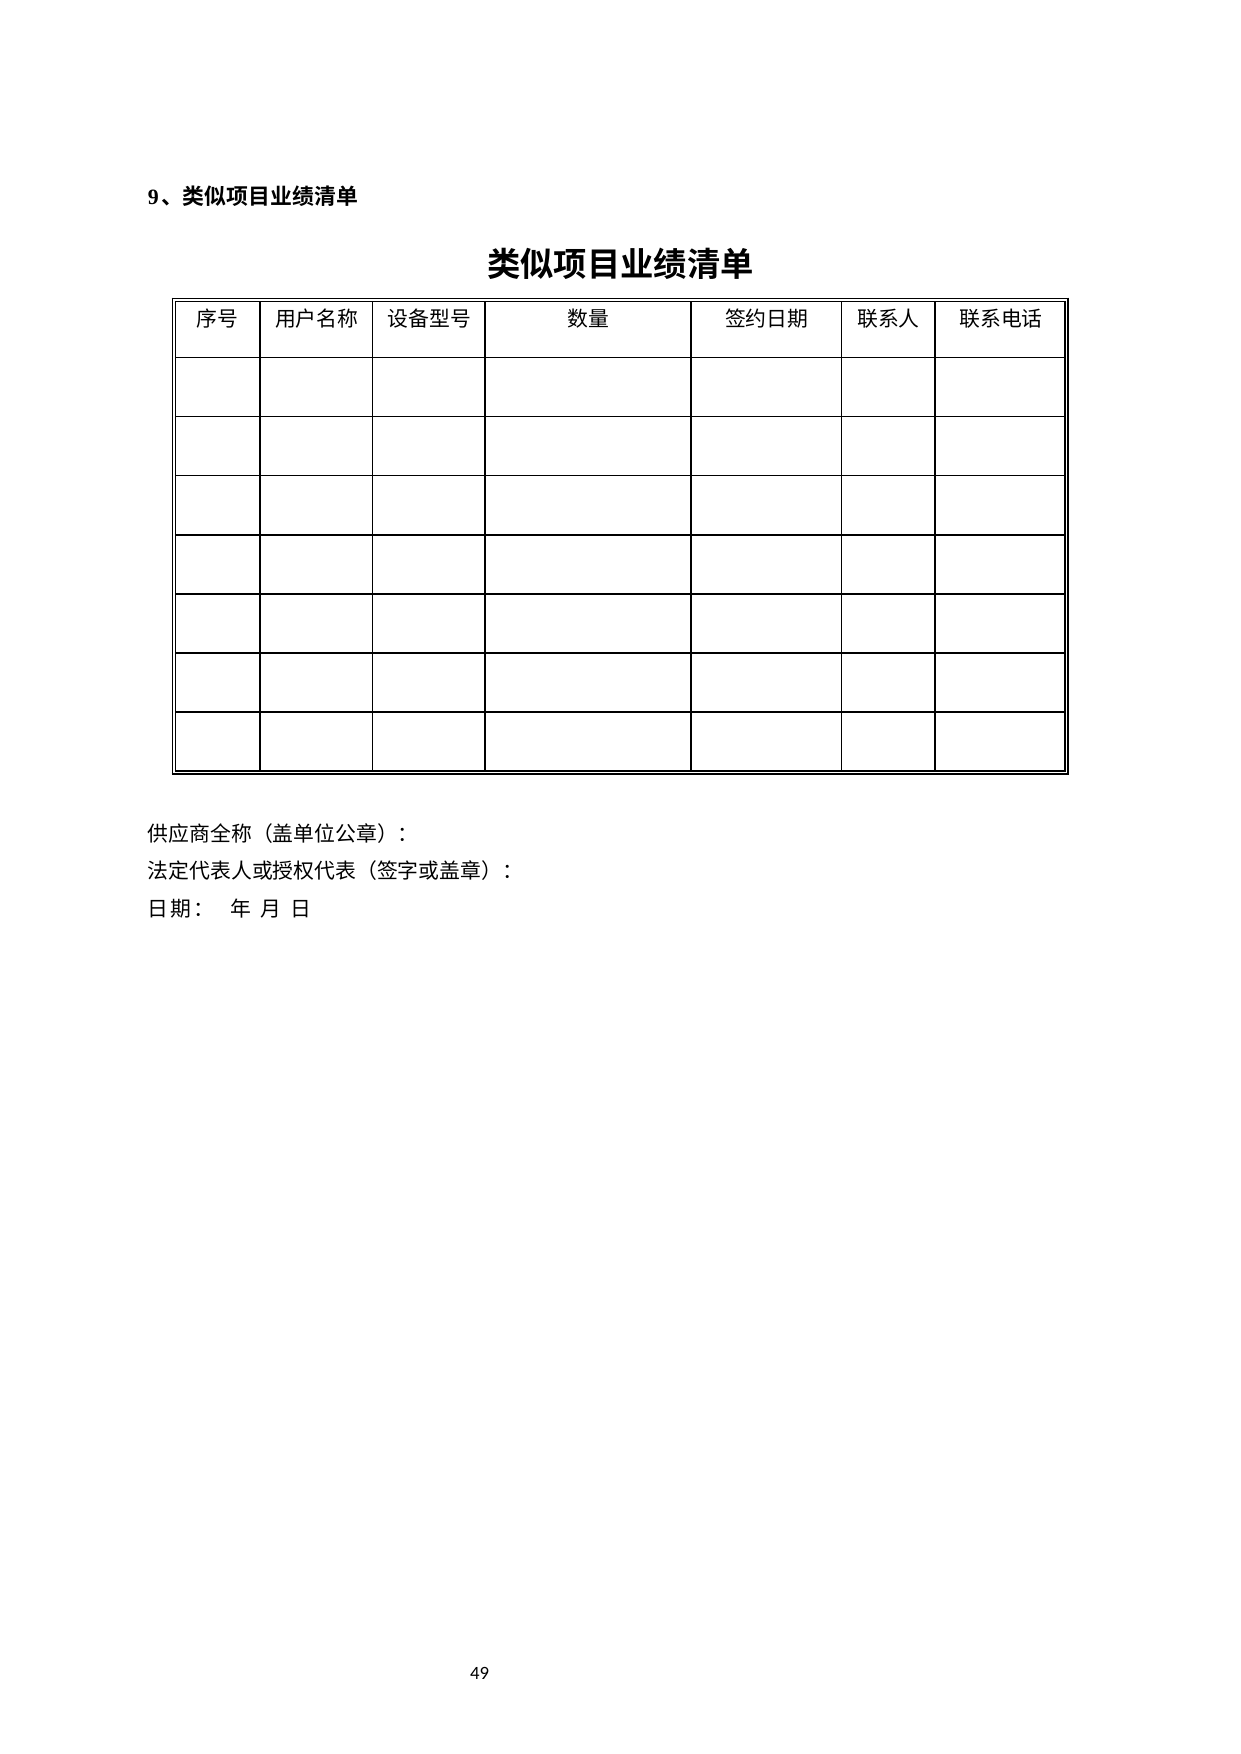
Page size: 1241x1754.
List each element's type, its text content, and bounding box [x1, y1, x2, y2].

table_cell [261, 713, 372, 770]
table_cell [842, 417, 934, 475]
table_cell [936, 654, 1064, 711]
table_cell [842, 476, 934, 534]
table_cell [486, 536, 690, 593]
table_cell [842, 654, 934, 711]
table_cell [692, 417, 841, 475]
table_cell [176, 536, 259, 593]
text 类似项目业绩清单 [148, 237, 1092, 286]
table_cell [842, 595, 934, 652]
table_header 联系电话 [936, 302, 1064, 357]
table_cell [176, 654, 259, 711]
table_cell [936, 476, 1064, 534]
table_cell [692, 536, 841, 593]
table_cell [486, 595, 690, 652]
text 供应商全称（盖单位公章）： [148, 817, 1092, 847]
table_cell [486, 476, 690, 534]
table_cell [936, 417, 1064, 475]
table_cell [373, 417, 484, 475]
table_header 设备型号 [373, 302, 484, 357]
table_cell [261, 654, 372, 711]
table_cell [486, 358, 690, 416]
table_cell [842, 713, 934, 770]
table_cell [373, 476, 484, 534]
table_header 联系人 [842, 302, 934, 357]
table_cell [486, 417, 690, 475]
table_cell [176, 417, 259, 475]
table_cell [373, 654, 484, 711]
table_cell [692, 476, 841, 534]
table_cell [261, 476, 372, 534]
table_cell [486, 654, 690, 711]
table_cell [486, 713, 690, 770]
table_cell [936, 595, 1064, 652]
table_cell [692, 654, 841, 711]
table_header 数量 [486, 302, 690, 357]
table_cell [176, 358, 259, 416]
table_cell [176, 476, 259, 534]
table_cell [373, 358, 484, 416]
table_header 用户名称 [261, 302, 372, 357]
table_cell [261, 358, 372, 416]
table_cell [373, 713, 484, 770]
table_header 签约日期 [692, 302, 841, 357]
table_cell [936, 713, 1064, 770]
table_cell [261, 595, 372, 652]
table_cell [692, 713, 841, 770]
table_cell [261, 417, 372, 475]
text 日期： 年 月 日 [148, 892, 1092, 923]
table_cell [936, 358, 1064, 416]
table_cell [936, 536, 1064, 593]
table_cell [176, 595, 259, 652]
table_cell [176, 713, 259, 770]
subtitle 9、类似项目业绩清单 [148, 164, 1092, 225]
table_cell [261, 536, 372, 593]
table_cell [842, 358, 934, 416]
table_cell [692, 595, 841, 652]
table_cell [842, 536, 934, 593]
table_header 序号 [176, 302, 259, 357]
text 法定代表人或授权代表（签字或盖章）： [148, 855, 1092, 885]
table_cell [373, 595, 484, 652]
table_cell [373, 536, 484, 593]
table_cell [692, 358, 841, 416]
